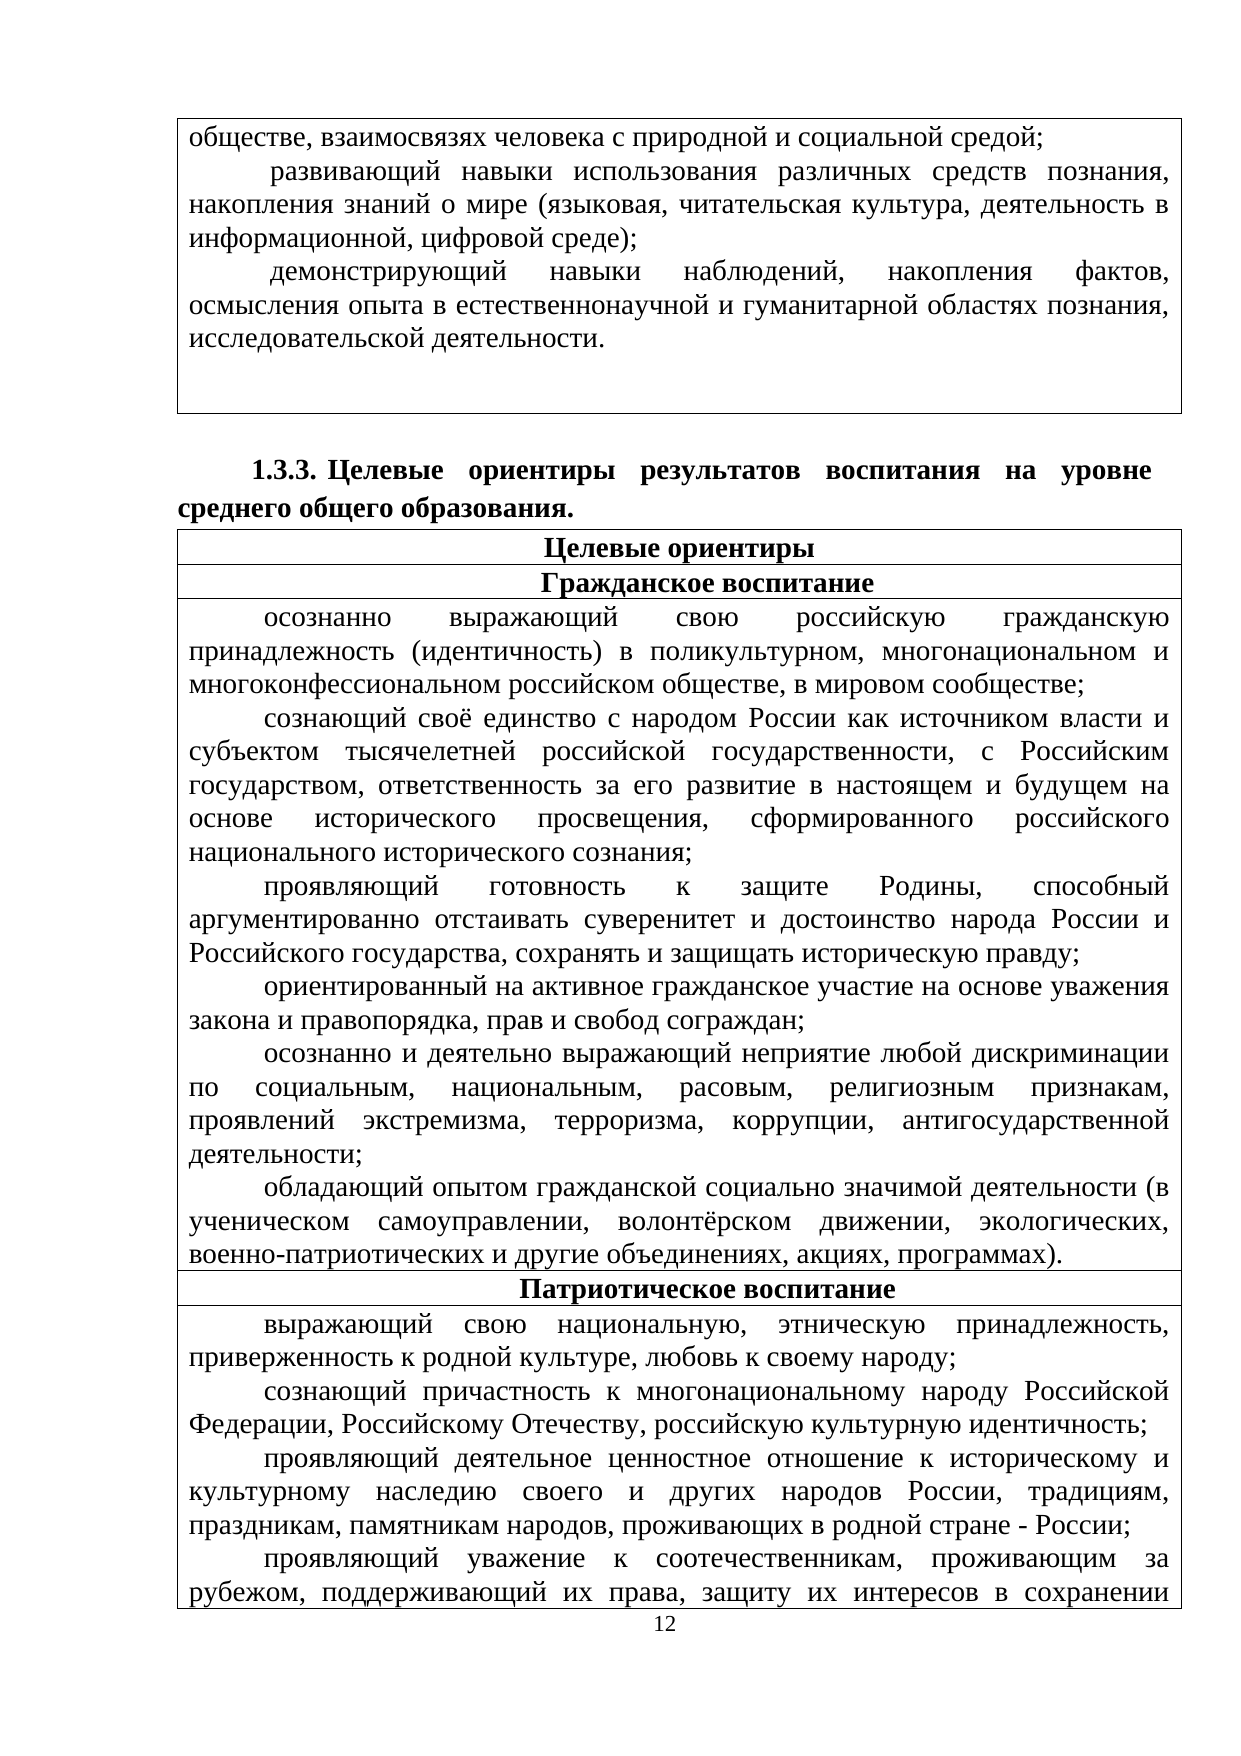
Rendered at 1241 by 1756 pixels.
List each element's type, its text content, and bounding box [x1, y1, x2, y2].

table_header Целевые ориентиры [178, 530, 1181, 564]
table_cell Патриотическое воспитание [178, 1271, 1181, 1305]
list Целевые ориентиры результатов воспитания на уровне среднего общего образования. [177, 452, 1152, 524]
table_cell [178, 119, 1181, 412]
table_cell осознанно выражающий свою российскую гражданскую принадлежность (идентичность) в поликультурном, многонациональном и многоконфессиональном российском обществе, в мировом сообществе; сознающий своё единство с народом России как источником власти и субъектом тысячелетней российской государственности, с Российским государством, ответственность за его развитие в настоящем и будущем на основе исторического просвещения, сформированного российского национального исторического сознания; проявляющий готовность к защите Родины, способный аргументированно отстаивать суверенитет и достоинство народа России и Российского государства, сохранять и защищать историческую правду; ориентированный на активное гражданское участие на основе уважения закона и правопорядка, прав и свобод сограждан; осознанно и деятельно выражающий неприятие любой дискриминации по социальным, национальным, расовым, религиозным признакам, проявлений экстремизма, терроризма, коррупции, антигосударственной деятельности; обладающий опытом гражданской социально значимой деятельности (в ученическом самоуправлении, волонтёрском движении, экологических, военно-патриотических и другие объединениях, акциях, программах). [178, 599, 1181, 1270]
table_cell Гражданское воспитание [178, 565, 1181, 598]
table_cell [178, 1306, 1181, 1608]
